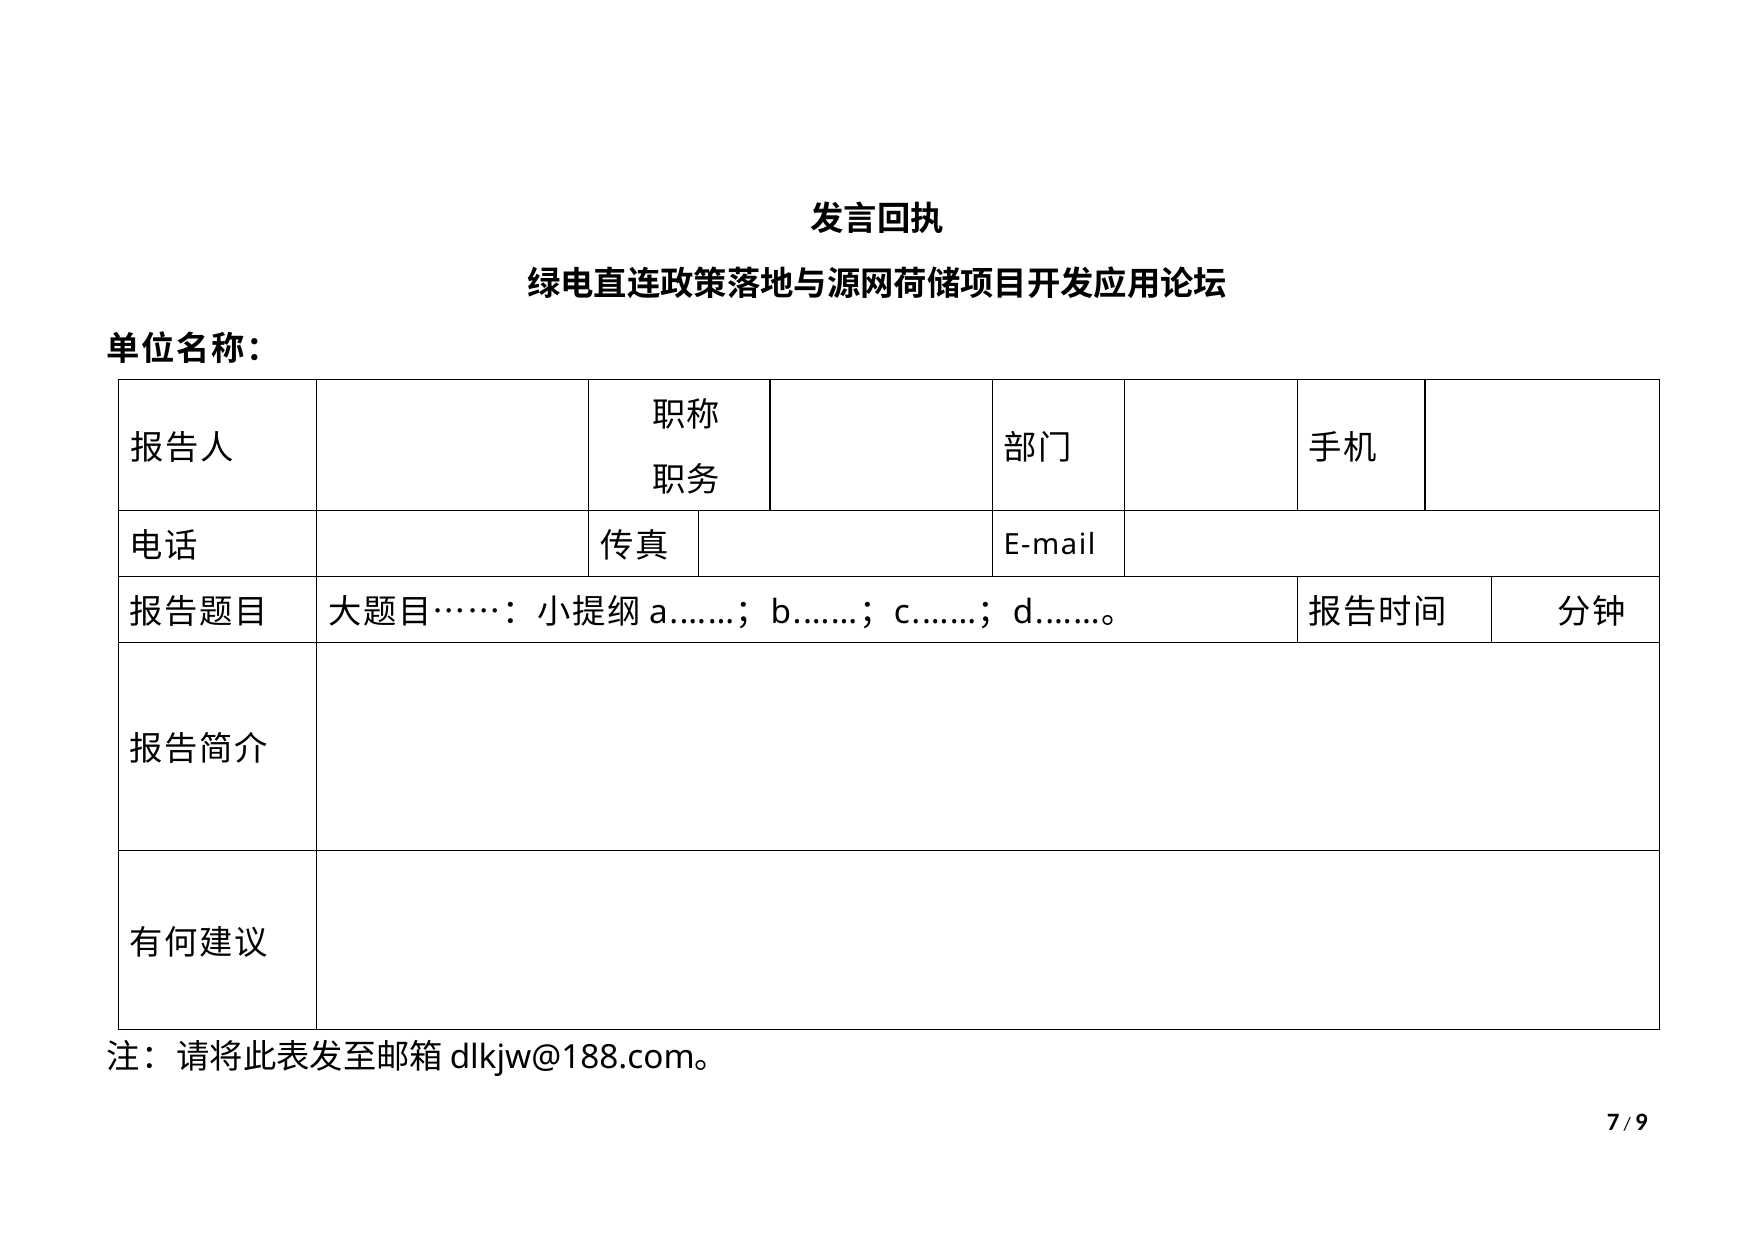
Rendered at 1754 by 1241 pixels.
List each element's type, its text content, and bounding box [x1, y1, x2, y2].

table_header 手机 [1298, 380, 1424, 510]
table_cell [317, 511, 588, 576]
table_cell [699, 511, 992, 576]
table_cell 报告简介 [119, 643, 316, 850]
table_cell 有何建议 [119, 851, 316, 1029]
table_cell 报告时间 [1298, 577, 1491, 642]
table_header 部门 [993, 380, 1124, 510]
text 单位名称： [106, 314, 1648, 379]
table_cell [317, 643, 1659, 850]
table_cell [1125, 511, 1659, 576]
text 绿电直连政策落地与源网荷储项目开发应用论坛 [106, 249, 1648, 314]
table_cell E-mail [993, 511, 1124, 576]
table_header 报告人 [119, 380, 316, 510]
table_cell 分钟 [1492, 577, 1659, 642]
table_header [1125, 380, 1297, 510]
table_cell 传真 [589, 511, 698, 576]
table_cell 大题目……：小提纲a.……；b.……；c.……；d.……。 [317, 577, 1297, 642]
table_cell 报告题目 [119, 577, 316, 642]
table_cell [317, 851, 1659, 1029]
table_cell 电话 [119, 511, 316, 576]
table_header [317, 380, 588, 510]
table_header [1426, 380, 1659, 510]
table_header 职称 职务 [589, 380, 769, 510]
text 发言回执 [106, 184, 1648, 249]
text 注：请将此表发至邮箱dlkjw@188.com。 [106, 1030, 1648, 1078]
table_header [771, 380, 992, 510]
